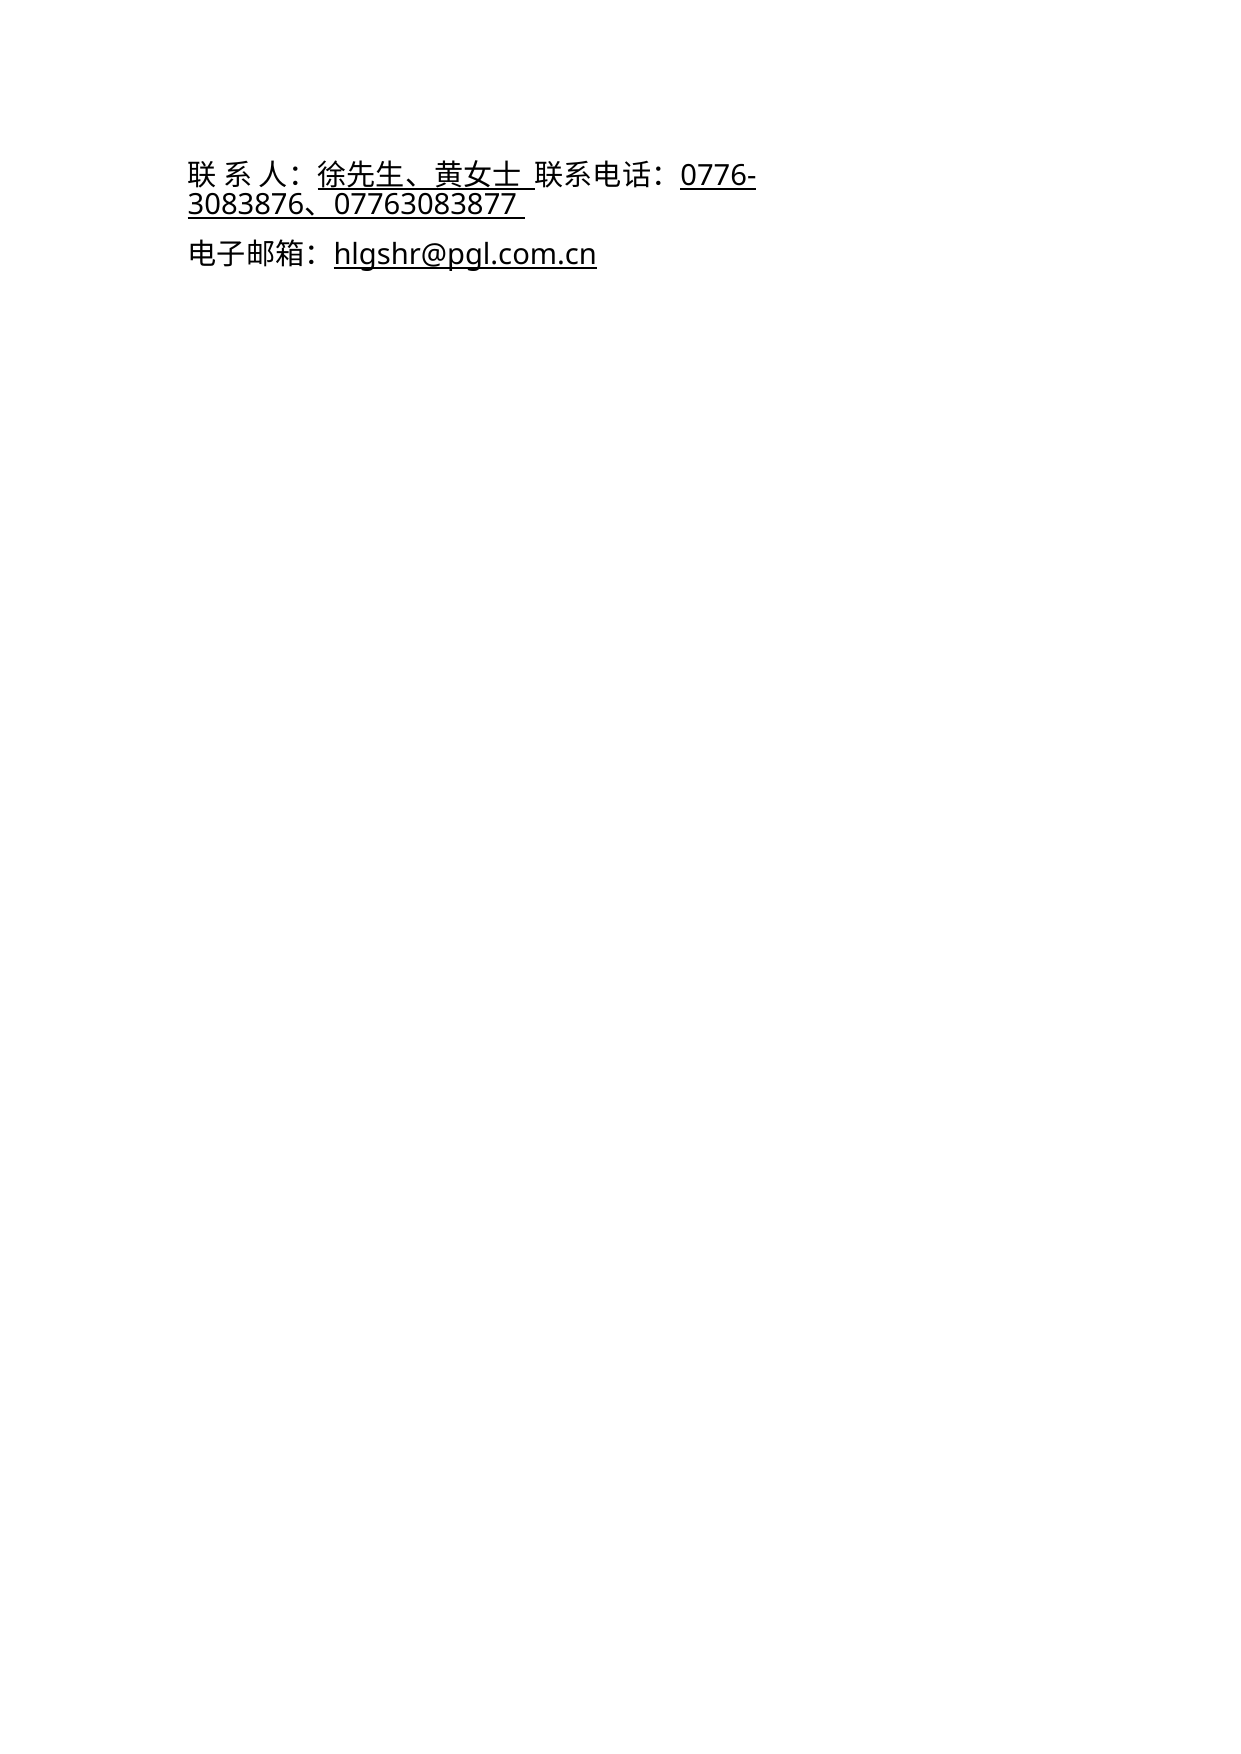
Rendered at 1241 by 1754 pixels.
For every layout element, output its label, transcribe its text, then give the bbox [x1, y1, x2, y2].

text 电子邮箱：hlgshr@pgl.com.cn [187, 241, 1054, 270]
text 联 系 人：徐先生、黄女士 联系电话：0776-3083876、07763083877 [187, 162, 1054, 220]
